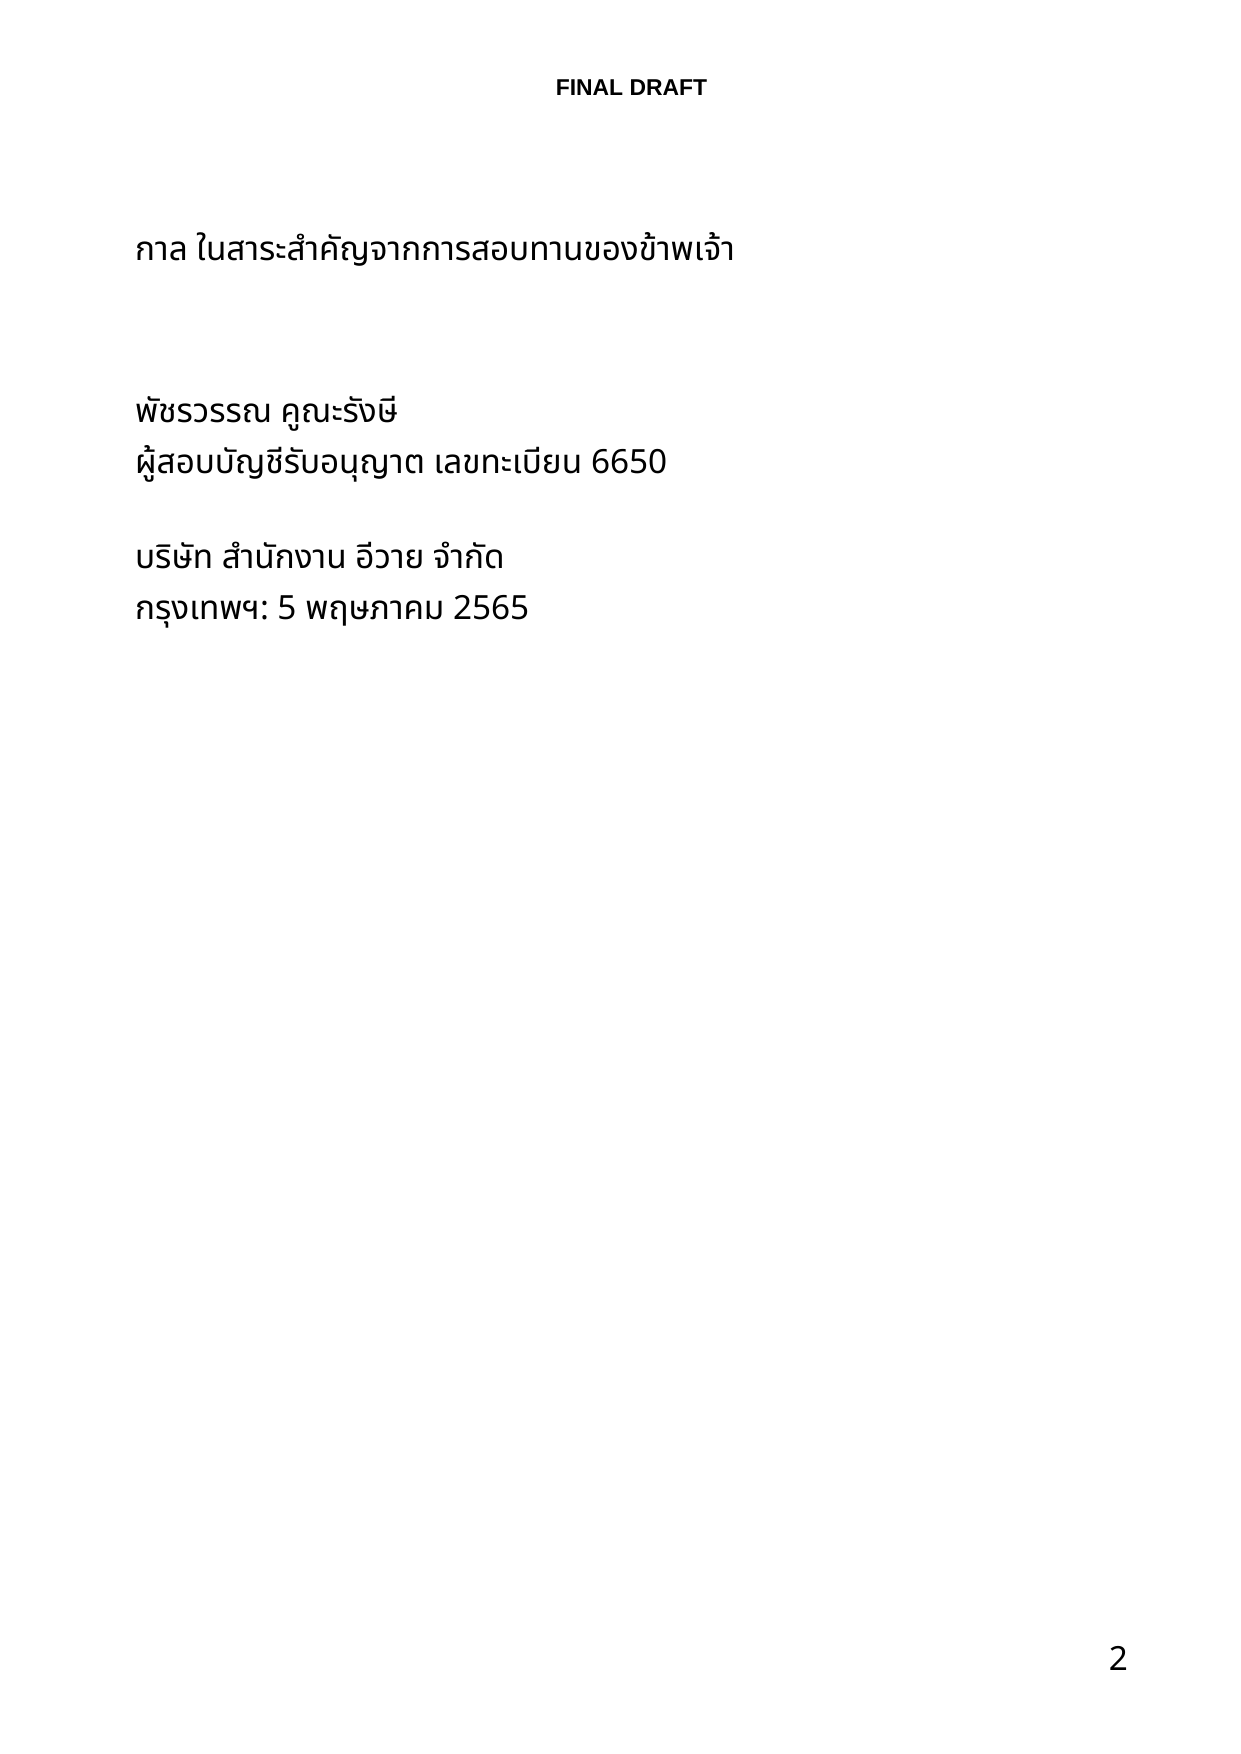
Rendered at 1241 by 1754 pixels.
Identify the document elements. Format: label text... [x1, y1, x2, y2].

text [135, 225, 1128, 275]
text ผู้สอบบัญชีรับอนุญาต เลขทะเบียน 6650 [135, 437, 1128, 488]
text พัชรวรรณ คูณะรังษี [135, 387, 1132, 437]
text บริษัท สำนักงาน อีวาย จำกัด [135, 533, 1128, 584]
text กรุงเทพฯ: 5 พฤษภาคม 2565 [135, 584, 1128, 634]
